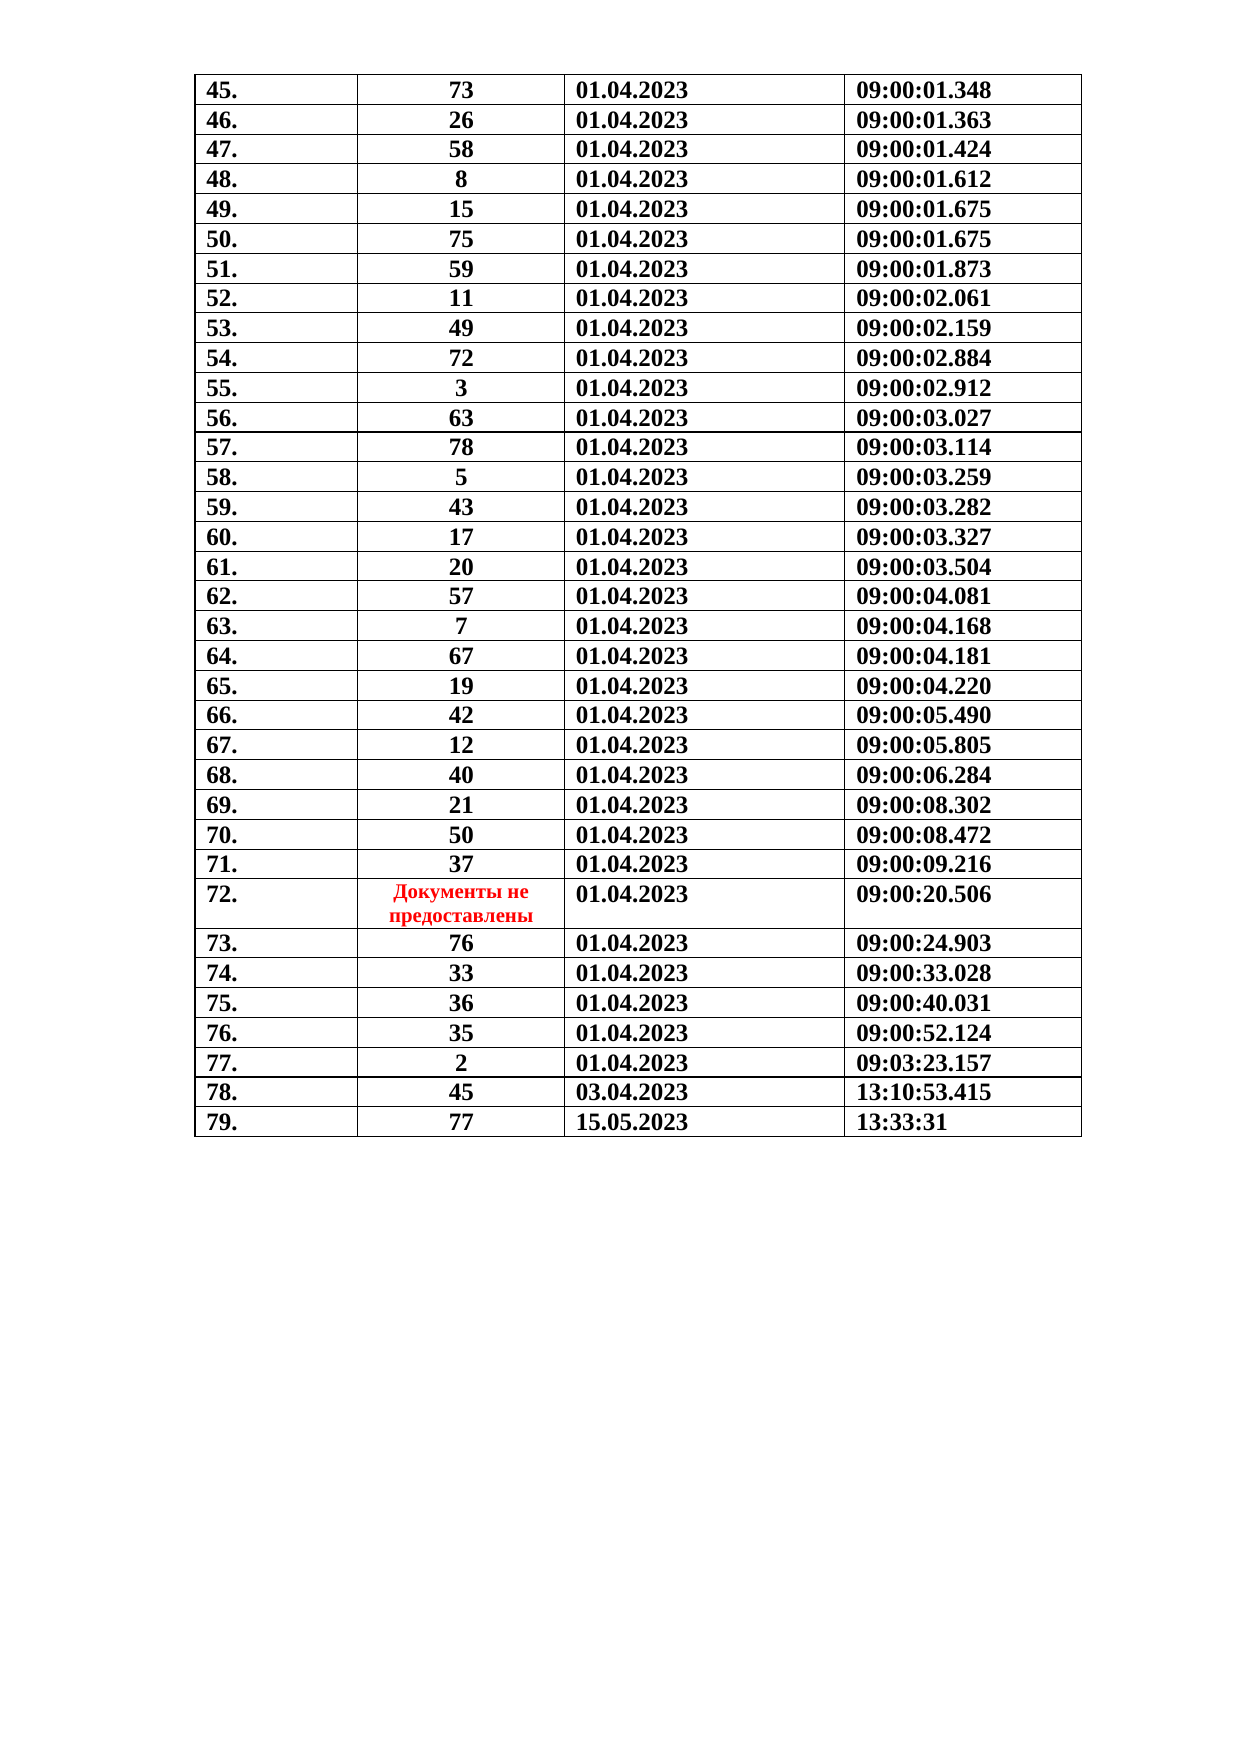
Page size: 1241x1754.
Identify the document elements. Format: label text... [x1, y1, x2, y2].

table_cell 09:00:01.424 [845, 135, 1081, 163]
table_cell 67. [196, 730, 357, 759]
table_cell 3 [358, 373, 564, 402]
table_cell 01.04.2023 [565, 164, 844, 193]
table_cell 17 [358, 522, 564, 551]
table_cell 55. [196, 373, 357, 402]
table_cell 74. [196, 958, 357, 987]
table_cell 63 [358, 403, 564, 431]
table_cell 09:00:03.282 [845, 492, 1081, 521]
table_cell 40 [358, 760, 564, 789]
table_cell 13:10:53.415 [845, 1078, 1081, 1106]
table_cell 01.04.2023 [565, 224, 844, 253]
table_cell 09:00:09.216 [845, 850, 1081, 878]
table_cell 26 [358, 105, 564, 133]
table_cell 46. [196, 105, 357, 133]
table_cell 01.04.2023 [565, 552, 844, 580]
table_cell 58 [358, 135, 564, 163]
table_cell 15.05.2023 [565, 1107, 844, 1136]
table_cell 01.04.2023 [565, 988, 844, 1017]
table_cell 01.04.2023 [565, 135, 844, 163]
table_cell 73 [358, 75, 564, 104]
table_cell 09:00:01.873 [845, 254, 1081, 282]
table_cell 73. [196, 929, 357, 957]
table_cell 09:00:01.675 [845, 194, 1081, 223]
table_cell 15 [358, 194, 564, 223]
table_cell 01.04.2023 [565, 284, 844, 312]
table_cell 01.04.2023 [565, 790, 844, 819]
table_cell 79. [196, 1107, 357, 1136]
table_cell 09:00:02.061 [845, 284, 1081, 312]
table_cell 01.04.2023 [565, 701, 844, 729]
table_cell 53. [196, 313, 357, 342]
table_cell 09:00:01.675 [845, 224, 1081, 253]
table_cell 35 [358, 1018, 564, 1047]
table_cell 09:00:08.472 [845, 820, 1081, 848]
table_cell 12 [358, 730, 564, 759]
table_cell 77. [196, 1048, 357, 1076]
table_cell 54. [196, 343, 357, 372]
table_cell 47. [196, 135, 357, 163]
table_cell 59 [358, 254, 564, 282]
table_cell 01.04.2023 [565, 105, 844, 133]
table_cell 09:00:03.259 [845, 462, 1081, 491]
table_cell 66. [196, 701, 357, 729]
table_cell 51. [196, 254, 357, 282]
table_cell 01.04.2023 [565, 313, 844, 342]
table_cell 72 [358, 343, 564, 372]
table_cell 56. [196, 403, 357, 431]
table_cell 60. [196, 522, 357, 551]
table_cell 61. [196, 552, 357, 580]
table_cell 01.04.2023 [565, 403, 844, 431]
table_cell 45. [196, 75, 357, 104]
table_cell 01.04.2023 [565, 581, 844, 610]
table_cell 09:00:01.612 [845, 164, 1081, 193]
table_cell 09:00:52.124 [845, 1018, 1081, 1047]
table_cell 09:00:02.884 [845, 343, 1081, 372]
table_cell 01.04.2023 [565, 1018, 844, 1047]
table_cell 75. [196, 988, 357, 1017]
table_cell 76. [196, 1018, 357, 1047]
table_cell 03.04.2023 [565, 1078, 844, 1106]
table_cell 01.04.2023 [565, 929, 844, 957]
table_cell 09:00:06.284 [845, 760, 1081, 789]
table_cell 09:03:23.157 [845, 1048, 1081, 1076]
table_cell 01.04.2023 [565, 522, 844, 551]
table_cell 09:00:04.181 [845, 641, 1081, 670]
table_cell 01.04.2023 [565, 730, 844, 759]
table_cell 52. [196, 284, 357, 312]
table_cell 75 [358, 224, 564, 253]
table_cell 70. [196, 820, 357, 848]
table_cell 76 [358, 929, 564, 957]
table_cell 01.04.2023 [565, 194, 844, 223]
table_cell 48. [196, 164, 357, 193]
table_cell 68. [196, 760, 357, 789]
table_cell 01.04.2023 [565, 75, 844, 104]
table_cell 09:00:03.027 [845, 403, 1081, 431]
table_cell 64. [196, 641, 357, 670]
table_cell 78 [358, 433, 564, 461]
table_cell 09:00:20.506 [845, 879, 1081, 927]
table_cell 58. [196, 462, 357, 491]
table_cell 01.04.2023 [565, 850, 844, 878]
table_cell 01.04.2023 [565, 1048, 844, 1076]
table_cell 09:00:40.031 [845, 988, 1081, 1017]
table_cell 01.04.2023 [565, 879, 844, 927]
table_cell 09:00:03.504 [845, 552, 1081, 580]
table_cell 36 [358, 988, 564, 1017]
table_cell 21 [358, 790, 564, 819]
table_cell 2 [358, 1048, 564, 1076]
table_cell 09:00:04.168 [845, 611, 1081, 640]
table_cell 49. [196, 194, 357, 223]
table_cell 49 [358, 313, 564, 342]
table_cell 37 [358, 850, 564, 878]
table_cell 01.04.2023 [565, 641, 844, 670]
table_cell 13:33:31 [845, 1107, 1081, 1136]
table_cell 19 [358, 671, 564, 699]
table_cell 72. [196, 879, 357, 927]
table_cell 09:00:02.159 [845, 313, 1081, 342]
table_cell 33 [358, 958, 564, 987]
table_cell 09:00:24.903 [845, 929, 1081, 957]
table_cell 78. [196, 1078, 357, 1106]
table_cell 45 [358, 1078, 564, 1106]
table_cell 01.04.2023 [565, 611, 844, 640]
table_cell 09:00:05.805 [845, 730, 1081, 759]
table_cell 77 [358, 1107, 564, 1136]
table_cell 5 [358, 462, 564, 491]
table_cell 01.04.2023 [565, 433, 844, 461]
table_cell 59. [196, 492, 357, 521]
table_cell 09:00:04.220 [845, 671, 1081, 699]
table_cell 01.04.2023 [565, 958, 844, 987]
table_cell 09:00:08.302 [845, 790, 1081, 819]
table_cell 7 [358, 611, 564, 640]
table_cell 69. [196, 790, 357, 819]
table_cell 20 [358, 552, 564, 580]
table_cell 71. [196, 850, 357, 878]
table_cell 01.04.2023 [565, 254, 844, 282]
table_cell 50. [196, 224, 357, 253]
table_cell 09:00:33.028 [845, 958, 1081, 987]
table_cell 01.04.2023 [565, 462, 844, 491]
table_cell 62. [196, 581, 357, 610]
table_cell 09:00:03.114 [845, 433, 1081, 461]
table_cell 01.04.2023 [565, 343, 844, 372]
table_cell 8 [358, 164, 564, 193]
table_cell 43 [358, 492, 564, 521]
table_cell 09:00:05.490 [845, 701, 1081, 729]
table_cell 01.04.2023 [565, 671, 844, 699]
table_cell 01.04.2023 [565, 492, 844, 521]
table_cell Документы не предоставлены [358, 879, 564, 927]
table_cell 09:00:01.363 [845, 105, 1081, 133]
table_cell 50 [358, 820, 564, 848]
table_cell 01.04.2023 [565, 760, 844, 789]
table_cell 65. [196, 671, 357, 699]
table_cell 09:00:01.348 [845, 75, 1081, 104]
table_cell 09:00:02.912 [845, 373, 1081, 402]
table_cell 01.04.2023 [565, 373, 844, 402]
table_cell 67 [358, 641, 564, 670]
table_cell 57 [358, 581, 564, 610]
table_cell 09:00:04.081 [845, 581, 1081, 610]
table_cell 11 [358, 284, 564, 312]
table_cell 57. [196, 433, 357, 461]
table_cell 42 [358, 701, 564, 729]
table_cell 09:00:03.327 [845, 522, 1081, 551]
table_cell 63. [196, 611, 357, 640]
table_cell 01.04.2023 [565, 820, 844, 848]
